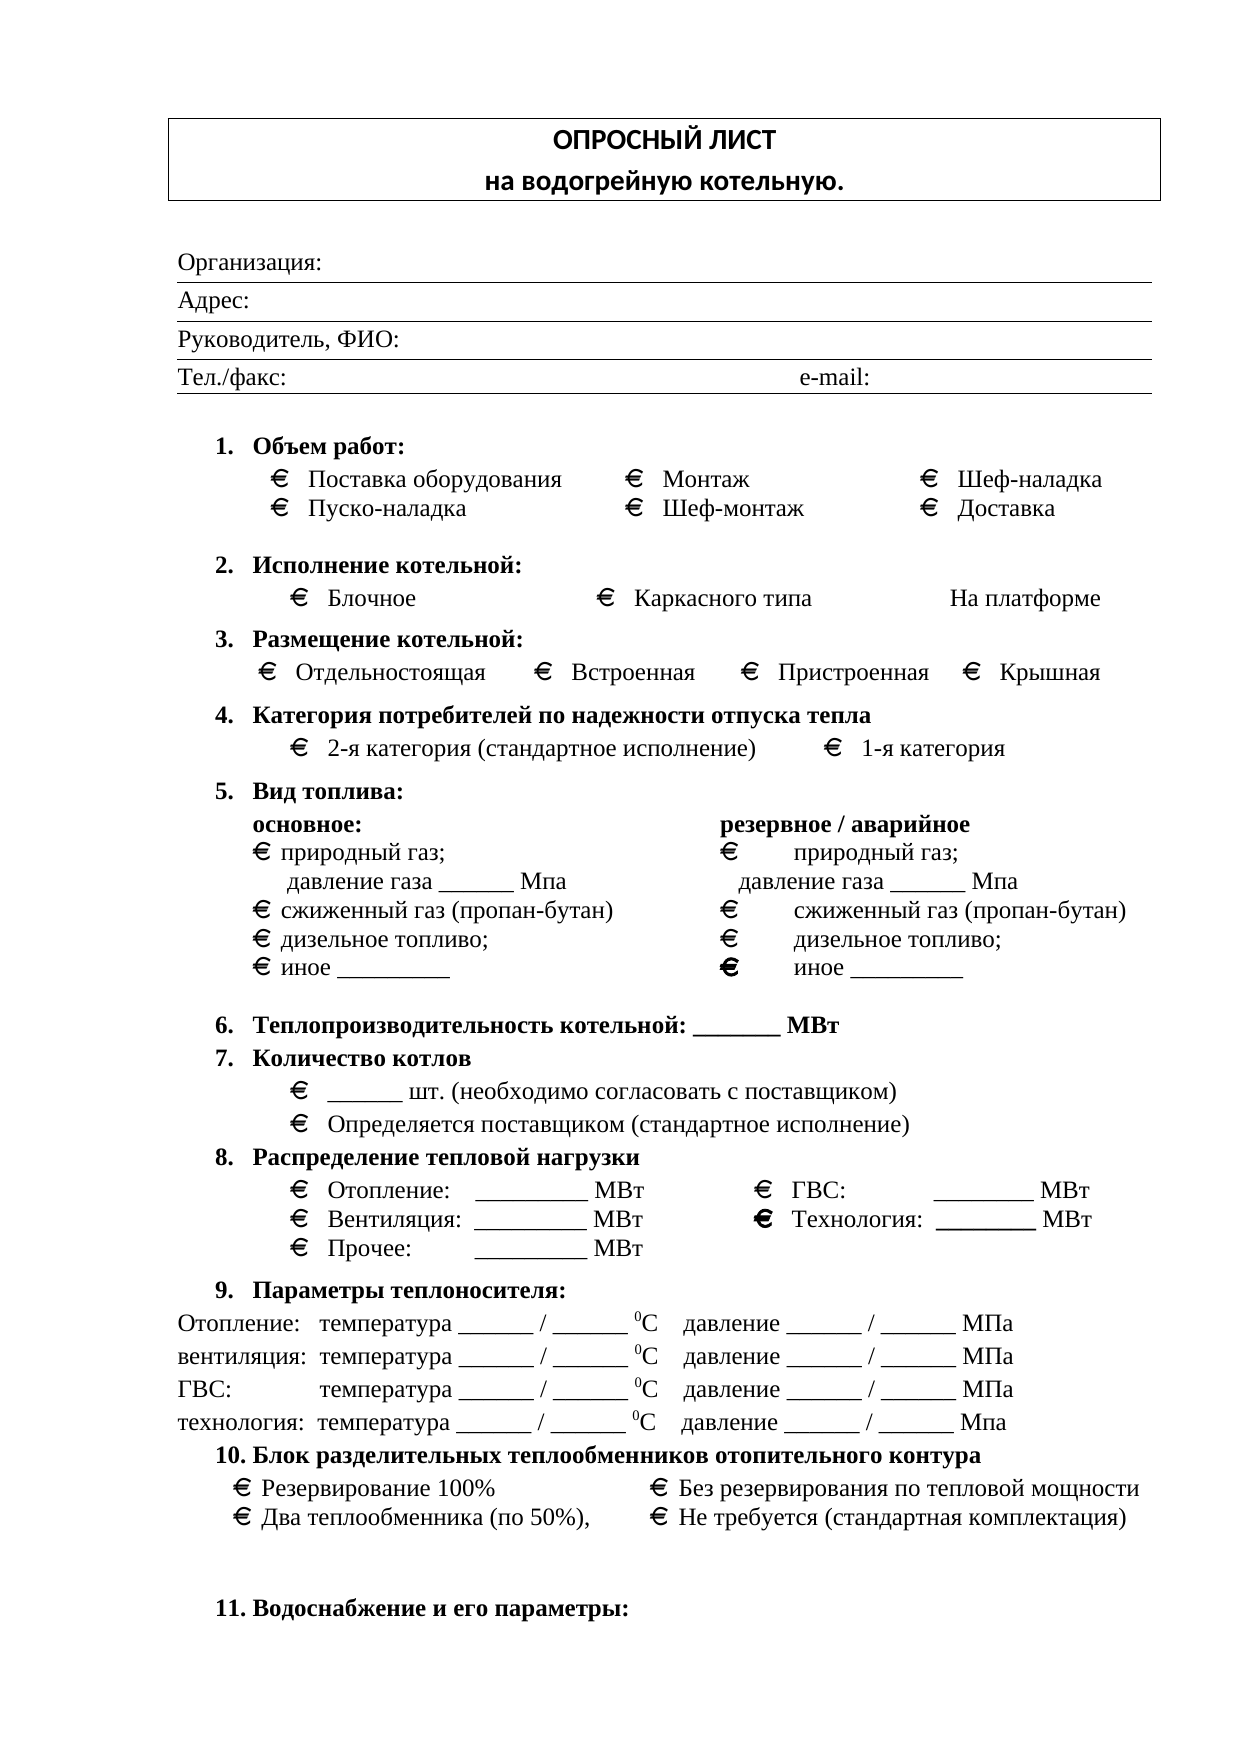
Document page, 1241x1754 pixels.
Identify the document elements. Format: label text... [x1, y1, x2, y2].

text ГВС: температура ______ / ______ 0C давление ______ / ______ МПа [177, 1374, 1152, 1403]
table_header Крышная [945, 657, 1189, 700]
table_header основное: природный газ; давление газа ______ Мпа сжиженный газ (пропан-бутан) дизельное топливо; иное _________ [241, 809, 709, 1010]
table_header Поставка оборудования Пуско-наладка [222, 464, 576, 550]
text Тел./факс: e-mail: [177, 360, 1152, 393]
text вентиляция: температура ______ / ______ 0C давление ______ / ______ МПа [177, 1341, 1152, 1370]
list Категория потребителей по надежности отпуска тепла [215, 700, 1152, 729]
table_header Встроенная [517, 657, 723, 700]
list Размещение котельной: [215, 624, 1152, 653]
table_header Монтаж Шеф-монтаж [576, 464, 871, 550]
text Отопление: температура ______ / ______ 0C давление ______ / ______ МПа [177, 1308, 1152, 1337]
table_header резервное / аварийное природный газ; давление газа ______ Мпа сжиженный газ (пропан-бутан) дизельное топливо; иное _________ [709, 809, 1163, 1010]
text на водогрейную котельную. [169, 159, 1160, 200]
table_header Каркасного типа [548, 583, 863, 624]
table_header ГВС: ________ МВт Технология: ________ МВт [705, 1175, 1169, 1275]
table_header Пристроенная [724, 657, 945, 700]
table_header 2-я категория (стандартное исполнение) [241, 733, 775, 776]
list Количество котлов [215, 1043, 1152, 1072]
list Объем работ: [215, 431, 1152, 460]
table_header Отдельностоящая [241, 657, 517, 700]
table_header Без резервирования по тепловой мощности Не требуется (стандартная комплектация) [630, 1473, 1152, 1559]
list Теплопроизводительность котельной: _______ МВт [215, 1010, 1152, 1039]
table_header 1-я категория [775, 733, 1175, 776]
list ______ шт. (необходимо согласовать с поставщиком) [290, 1076, 1152, 1105]
list Распределение тепловой нагрузки [215, 1142, 1152, 1171]
text технология: температура ______ / ______ 0C давление ______ / ______ Мпа [177, 1407, 1152, 1436]
list Вид топлива: [215, 776, 1152, 804]
table_header Отопление: _________ МВт Вентиляция: _________ МВт Прочее: _________ МВт [241, 1175, 705, 1275]
table_header Блочное [241, 583, 548, 624]
table_header На платформе [863, 583, 1168, 624]
text ОПРОСНЫЙ ЛИСТ [169, 119, 1160, 157]
table_header Шеф-наладка Доставка [871, 464, 1163, 550]
text Руководитель, ФИО: [177, 322, 1152, 354]
list Водоснабжение и его параметры: [215, 1593, 1152, 1621]
list Исполнение котельной: [215, 550, 1152, 579]
list Определяется поставщиком (стандартное исполнение) [290, 1109, 1152, 1138]
text Адрес: [177, 283, 1152, 316]
text Организация: [177, 247, 1152, 278]
list Параметры теплоносителя: [215, 1275, 1152, 1304]
table_header Резервирование 100% Два теплообменника (по 50%), [222, 1473, 630, 1559]
list Блок разделительных теплообменников отопительного контура [215, 1440, 1152, 1469]
